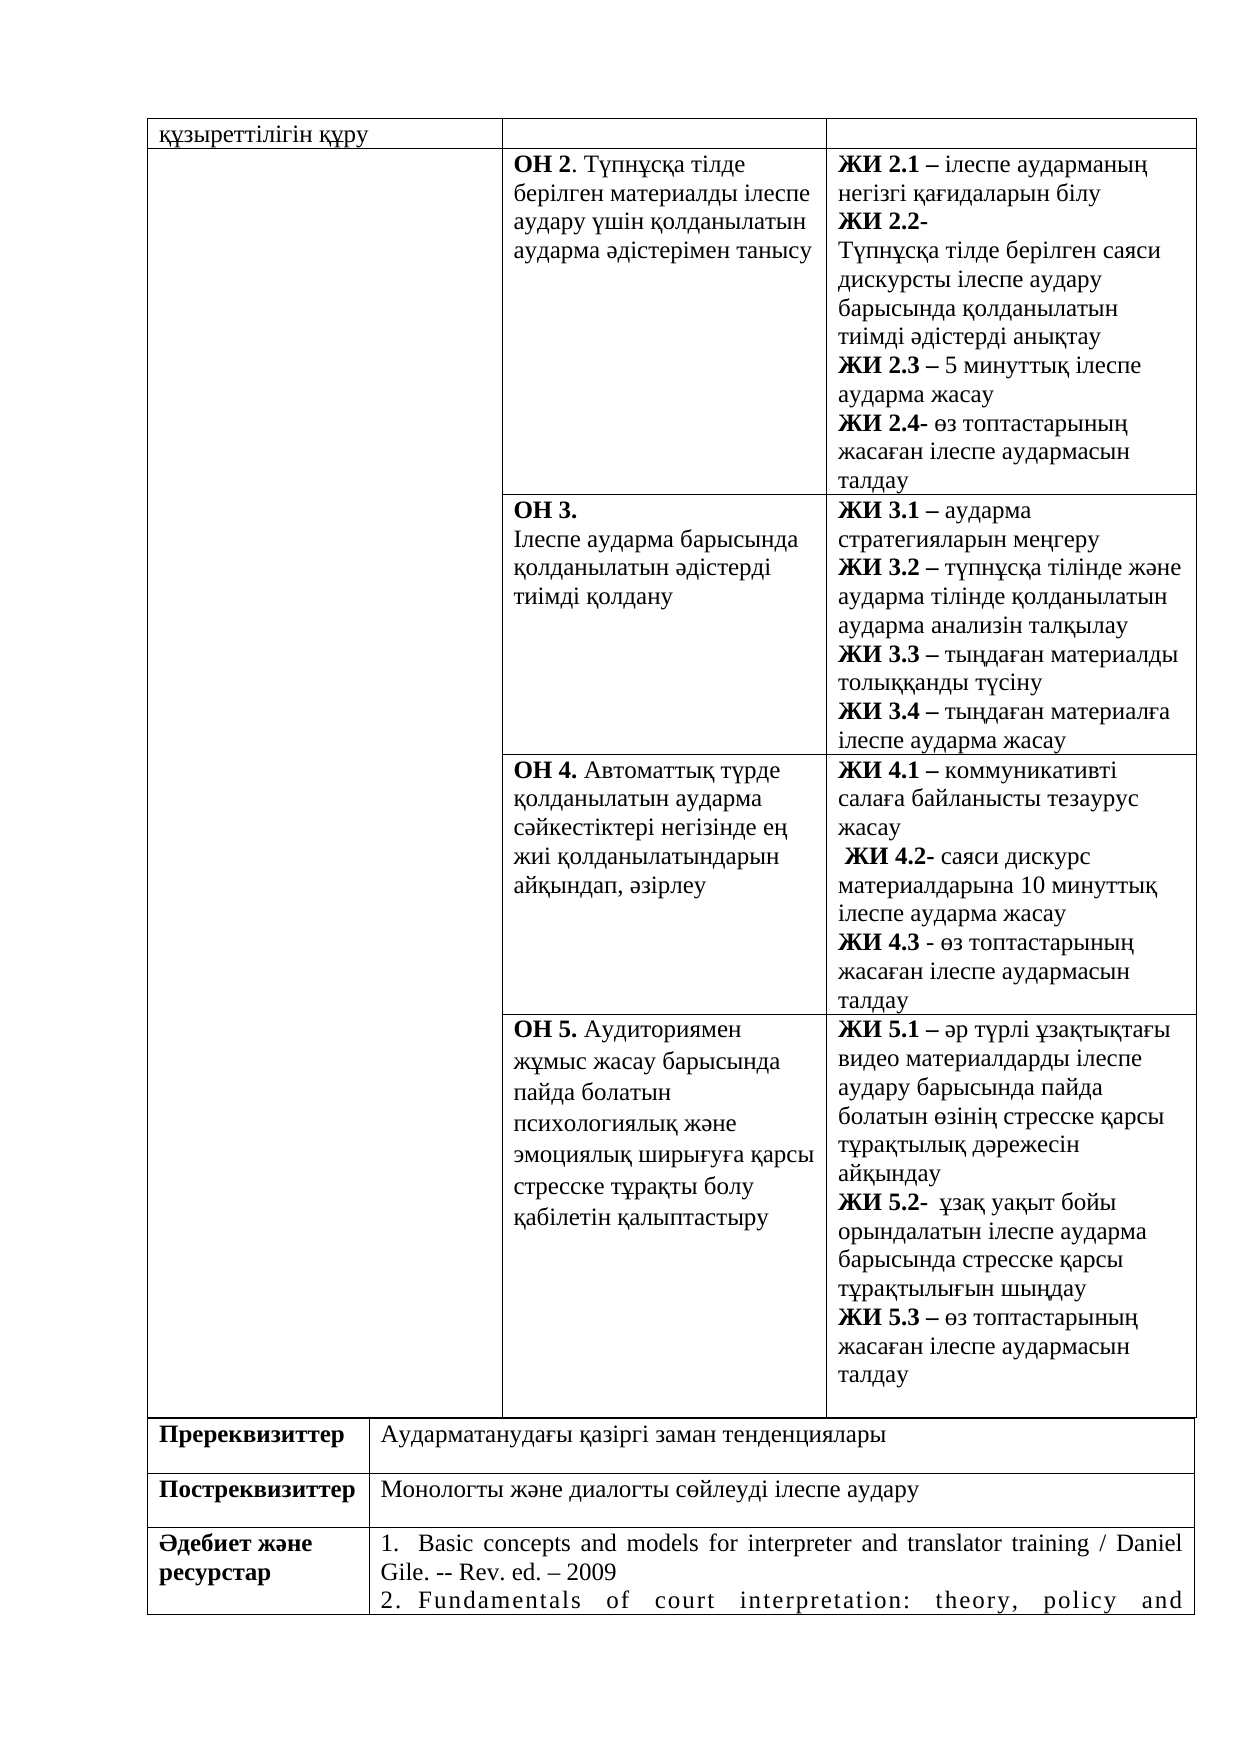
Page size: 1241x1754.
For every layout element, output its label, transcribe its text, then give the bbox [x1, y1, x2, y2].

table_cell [148, 119, 502, 148]
table_cell ОН 5. Аудиториямен жұмыс жасау барысында пайда болатын психологиялық және эмоциялық ширығуға қарсы стресске тұрақты болу қабілетін қалыптастыру [503, 1015, 826, 1417]
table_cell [148, 1528, 369, 1614]
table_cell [827, 119, 1196, 148]
table_header Пререквизиттер [148, 1419, 369, 1473]
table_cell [370, 1528, 1194, 1614]
table_cell [148, 149, 502, 1417]
table_cell ЖИ 5.1 – әр түрлі ұзақтықтағы видео материалдарды ілеспе аудару барысында пайда болатын өзінің стресске қарсы тұрақтылық дәрежесін айқындау ЖИ 5.2- ұзақ уақыт бойы орындалатын ілеспе аударма барысында стресске қарсы тұрақтылығын шыңдау ЖИ 5.3 – өз топтастарының жасаған ілеспе аудармасын талдау [827, 1015, 1196, 1417]
table_cell Монологты және диалогты сөйлеуді ілеспе аудару [370, 1474, 1194, 1527]
table_cell ОН 4. Автоматтық түрде қолданылатын аударма сәйкестіктері негізінде ең жиі қолданылатындарын айқындап, әзірлеу [503, 755, 826, 1013]
table_cell ОН 3. Ілеспе аударма барысында қолданылатын әдістерді тиімді қолдану [503, 495, 826, 754]
table_cell ЖИ 4.1 – коммуникативті салаға байланысты тезаурус жасау ЖИ 4.2- саяси дискурс материалдарына 10 минуттық ілеспе аударма жасау ЖИ 4.3 - өз топтастарының жасаған ілеспе аудармасын талдау [827, 755, 1196, 1013]
table_header Аударматанудағы қазіргі заман тенденциялары [370, 1419, 1194, 1473]
table_cell ЖИ 3.1 – аударма стратегияларын меңгеру ЖИ 3.2 – түпнұсқа тілінде және аударма тілінде қолданылатын аударма анализін талқылау ЖИ 3.3 – тыңдаған материалды толыққанды түсіну ЖИ 3.4 – тыңдаған материалға ілеспе аударма жасау [827, 495, 1196, 754]
table_cell ЖИ 2.1 – ілеспе аударманың негізгі қағидаларын білу ЖИ 2.2- Түпнұсқа тілде берілген саяси дискурсты ілеспе аудару барысында қолданылатын тиімді әдістерді анықтау ЖИ 2.3 – 5 минуттық ілеспе аударма жасау ЖИ 2.4- өз топтастарының жасаған ілеспе аудармасын талдау [827, 149, 1196, 494]
table_cell Постреквизиттер [148, 1474, 369, 1527]
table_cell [503, 119, 826, 148]
table_cell ОН 2. Түпнұсқа тілде берілген материалды ілеспе аудару үшін қолданылатын аударма әдістерімен танысу [503, 149, 826, 494]
